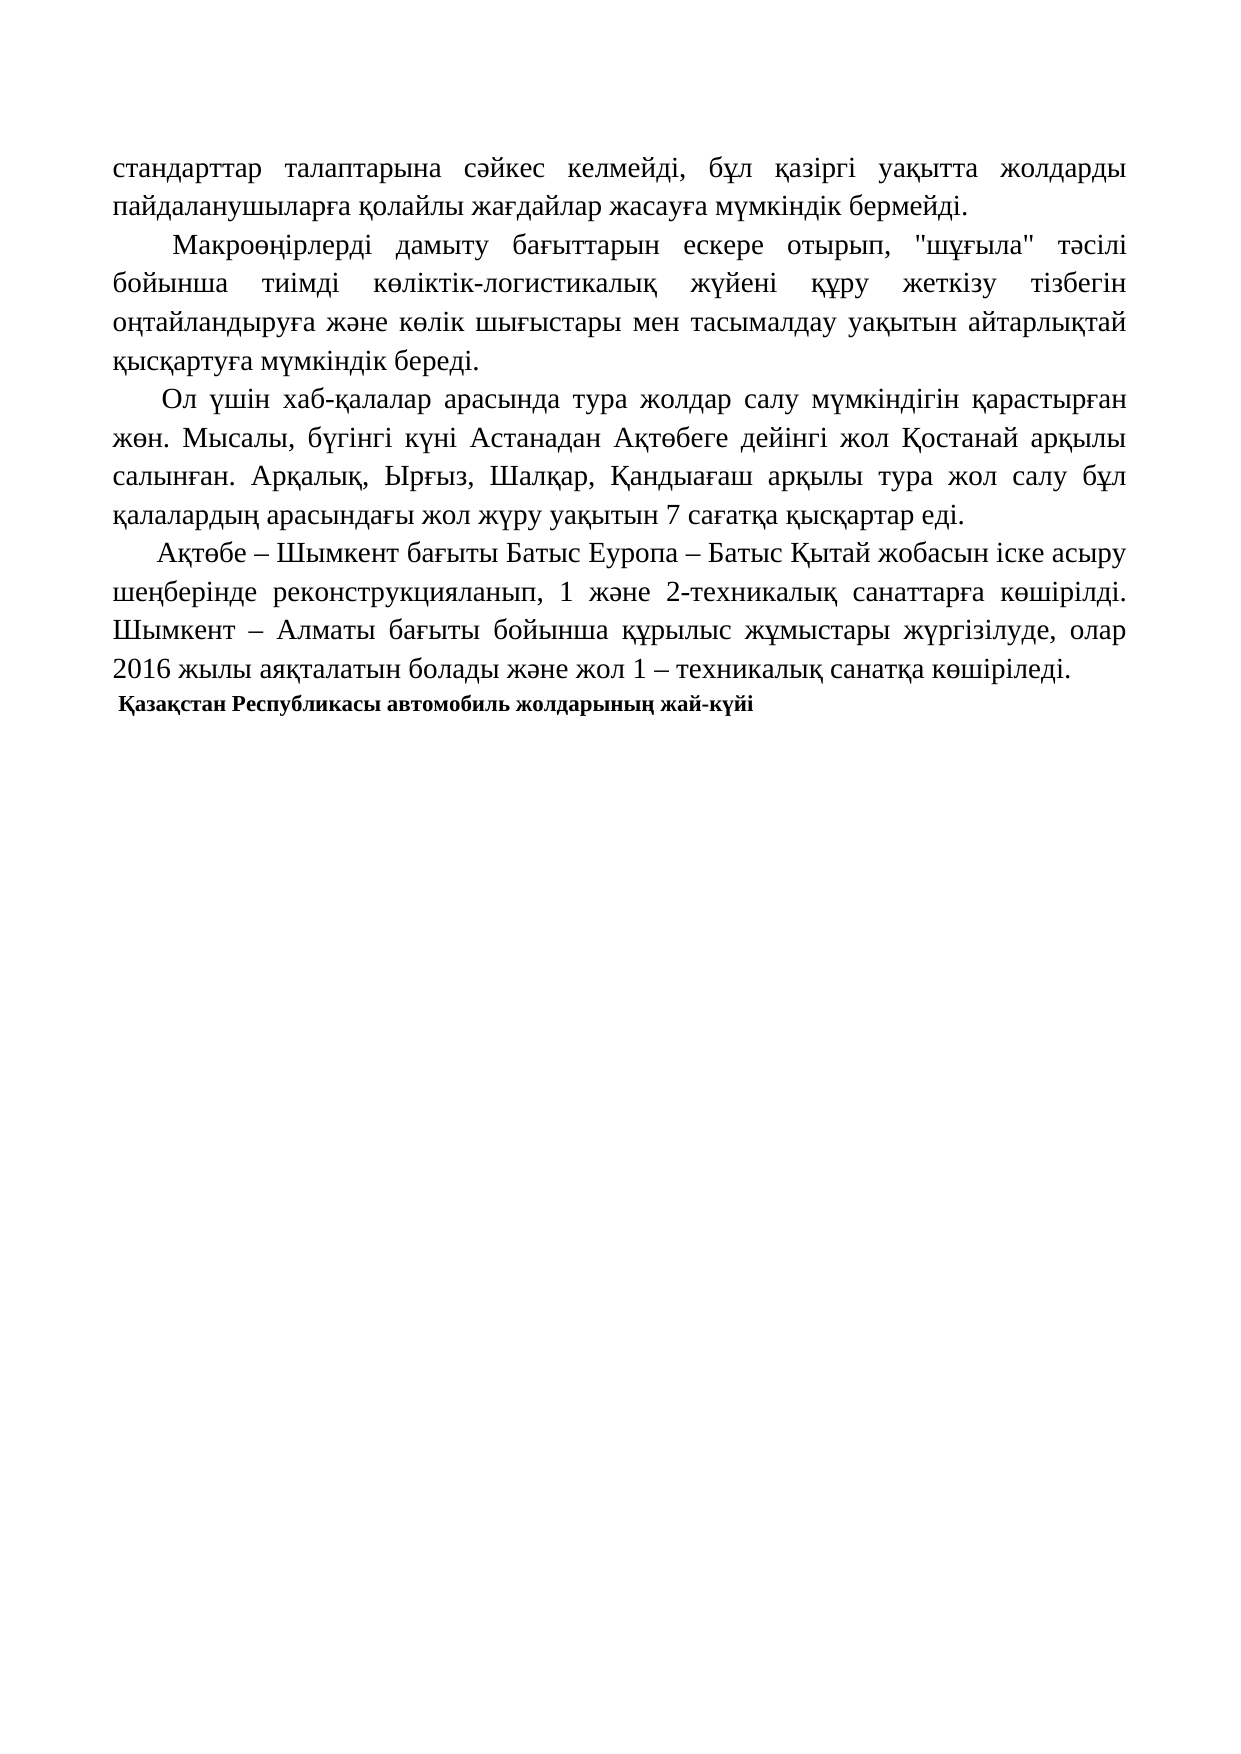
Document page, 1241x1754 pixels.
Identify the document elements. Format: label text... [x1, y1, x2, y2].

text Ол үшін хаб-қалалар арасында тура жолдар салу мүмкіндігін қарастырған жөн. Мысалы, бүгінгі күні Астанадан Ақтөбеге дейінгі жол Қостанай арқылы салынған. Арқалық, Ырғыз, Шалқар, Қандыағаш арқылы тура жол салу бұл қалалардың арасындағы жол жүру уақытын 7 сағатқа қысқартар еді. [112, 381, 1128, 530]
text Қазақстан Республикасы автомобиль жолдарының жай-күйі [112, 689, 1128, 716]
text Макроөңірлерді дамыту бағыттарын ескере отырып, "шұғыла" тәсілі бойынша тиімді көліктік-логистикалық жүйені құру жеткізу тізбегін оңтайландыруға және көлік шығыстары мен тасымалдау уақытын айтарлықтай қысқартуға мүмкіндік береді. [112, 227, 1128, 376]
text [112, 150, 1128, 222]
text Ақтөбе – Шымкент бағыты Батыс Еуропа – Батыс Қытай жобасын іске асыру шеңберінде реконструкцияланып, 1 және 2-техникалық санаттарға көшірілді. Шымкент – Алматы бағыты бойынша құрылыс жұмыстары жүргізілуде, олар 2016 жылы аяқталатын болады және жол 1 – техникалық санатқа көшіріледі. [112, 535, 1128, 684]
